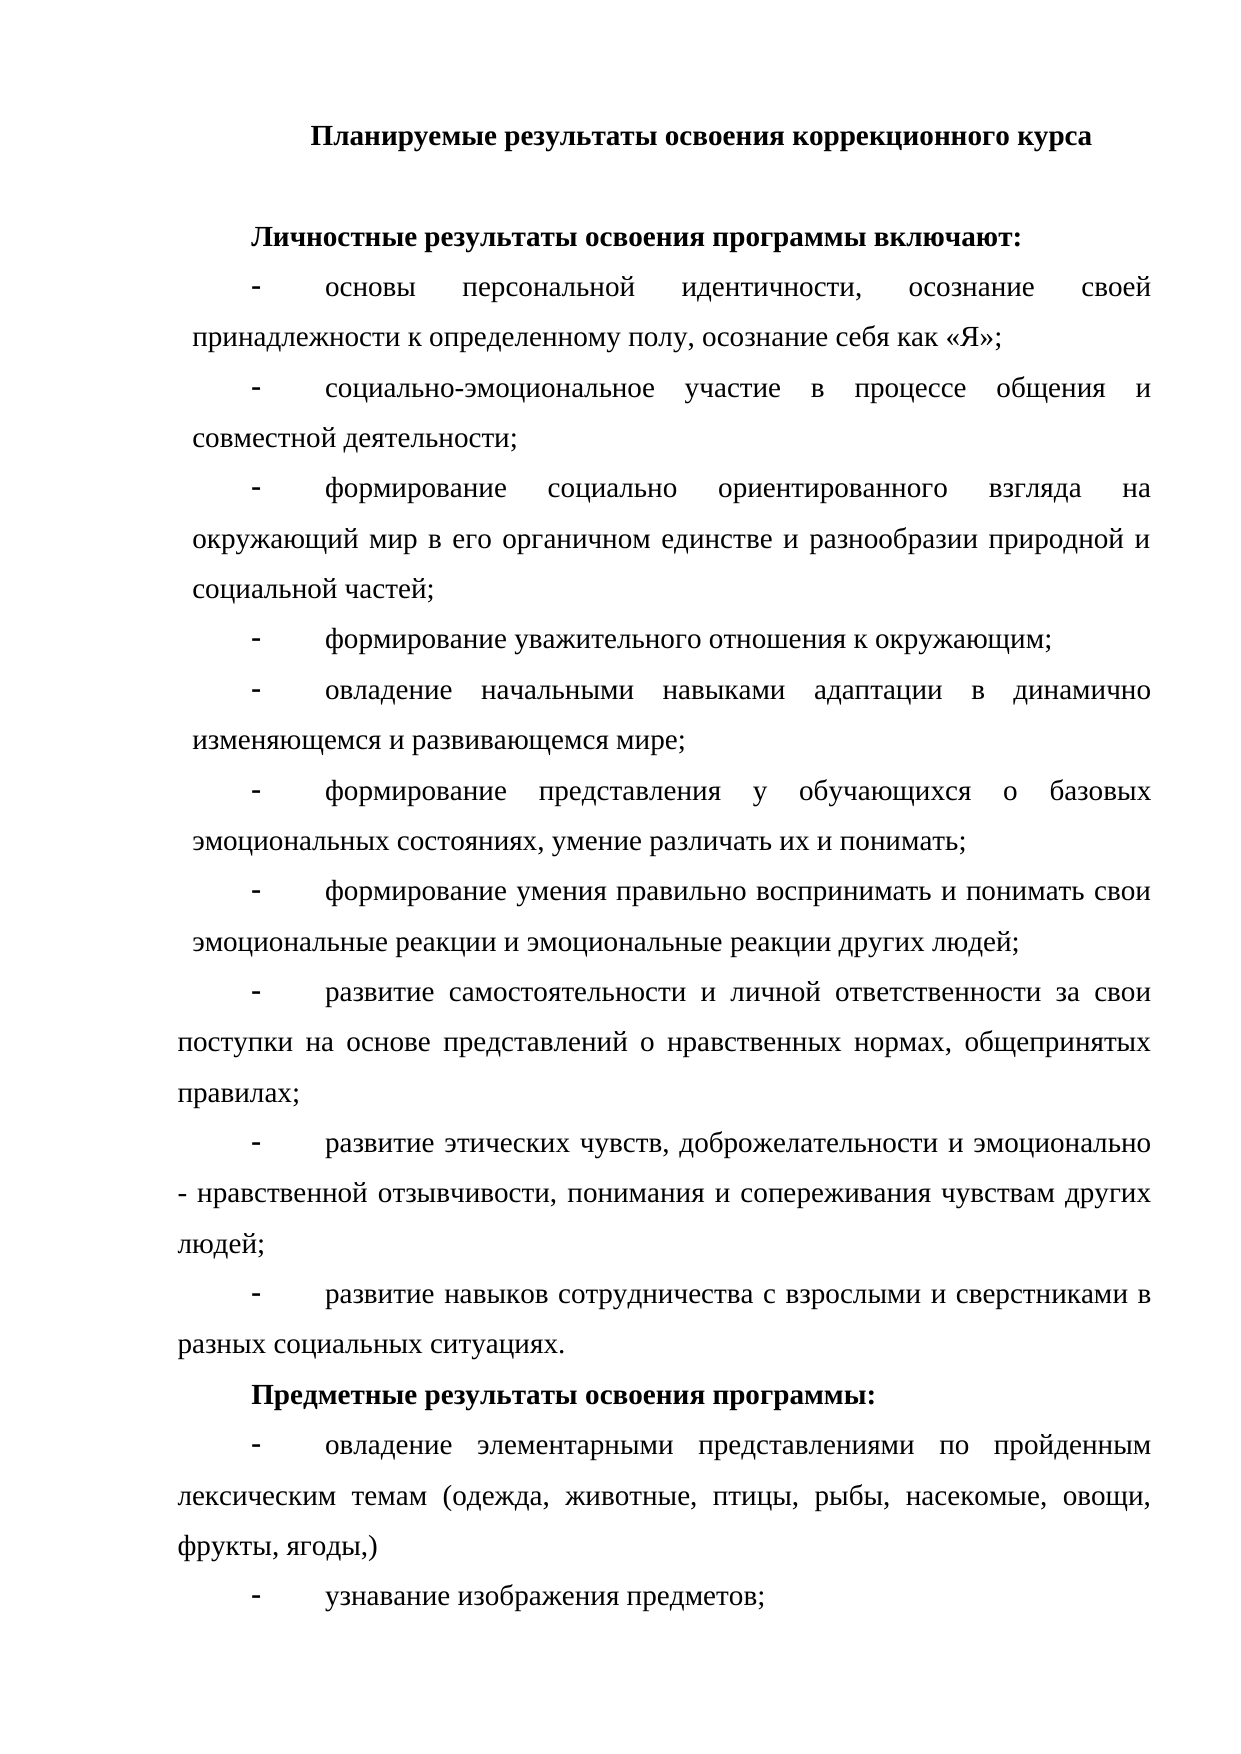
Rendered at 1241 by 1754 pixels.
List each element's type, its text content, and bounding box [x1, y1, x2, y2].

list овладение элементарными представлениями по пройденным лексическим темам (одежда, животные, птицы, рыбы, насекомые, овощи, фрукты, ягоды,) [177, 1427, 1152, 1562]
list узнавание изображения предметов; [177, 1578, 1152, 1612]
text Личностные результаты освоения программы включают: [177, 219, 1152, 252]
list формирование умения правильно воспринимать и понимать свои эмоциональные реакции и эмоциональные реакции других людей; [192, 873, 1152, 957]
list развитие навыков сотрудничества с взрослыми и сверстниками в разных социальных ситуациях. [177, 1276, 1152, 1360]
list социально-эмоциональное участие в процессе общения и совместной деятельности; [192, 370, 1152, 454]
list овладение начальными навыками адаптации в динамично изменяющемся и развивающемся мире; [192, 672, 1152, 756]
list формирование представления у обучающихся о базовых эмоциональных состояниях, умение различать их и понимать; [192, 773, 1152, 857]
text Предметные результаты освоения программы: [177, 1377, 1152, 1411]
list развитие этических чувств, доброжелательности и эмоционально - нравственной отзывчивости, понимания и сопереживания чувствам других людей; [177, 1125, 1152, 1259]
list развитие самостоятельности и личной ответственности за свои поступки на основе представлений о нравственных нормах, общепринятых правилах; [177, 974, 1152, 1108]
list формирование уважительного отношения к окружающим; [192, 622, 1152, 655]
list основы персональной идентичности, осознание своей принадлежности к определенному полу, осознание себя как «Я»; [192, 269, 1152, 353]
list формирование социально ориентированного взгляда на окружающий мир в его органичном единстве и разнообразии природной и социальной частей; [192, 471, 1152, 605]
text Планируемые результаты освоения коррекционного курса [177, 118, 1152, 152]
